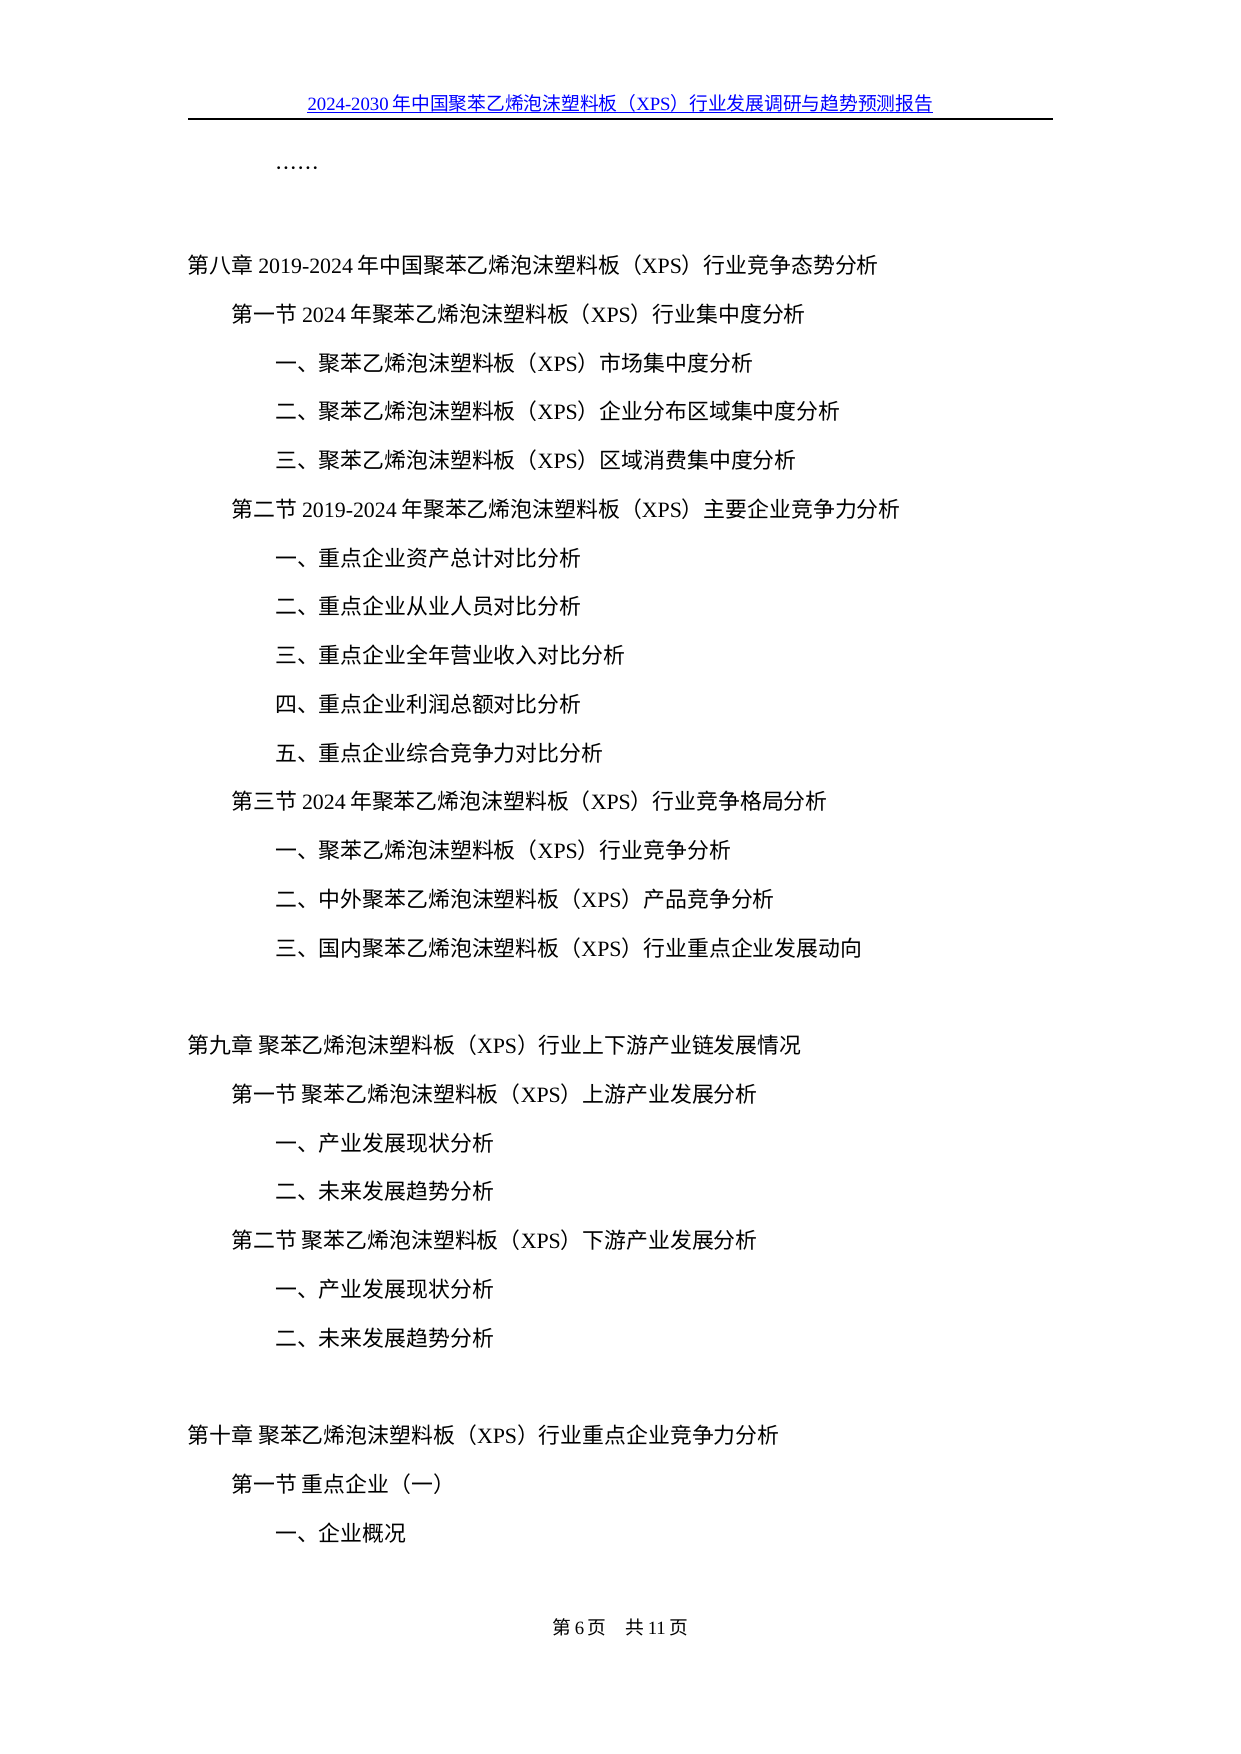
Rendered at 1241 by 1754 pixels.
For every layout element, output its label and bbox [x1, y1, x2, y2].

text [187, 150, 1053, 1548]
